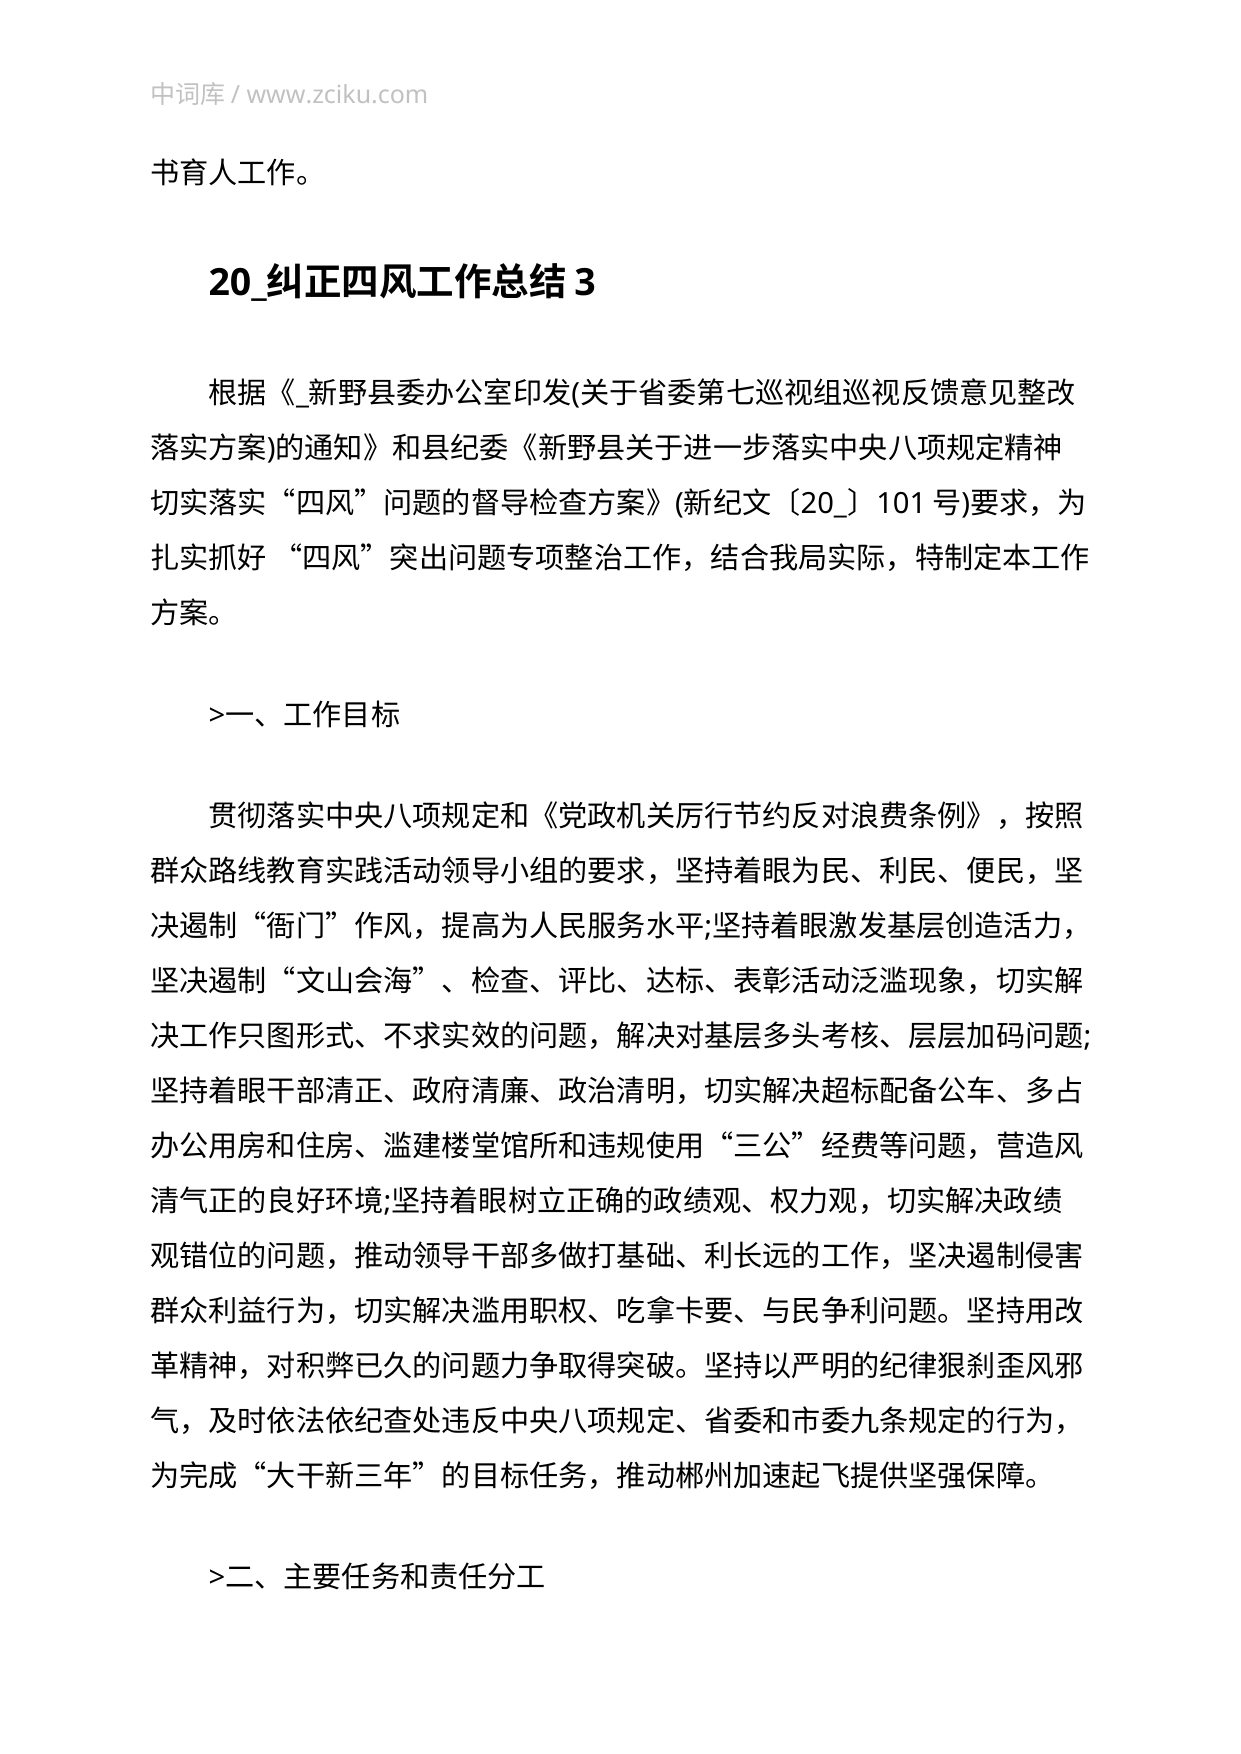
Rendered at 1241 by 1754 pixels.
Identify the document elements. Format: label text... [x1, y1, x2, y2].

text >一、工作目标 [150, 691, 1090, 733]
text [150, 150, 1090, 192]
text 根据《_新野县委办公室印发(关于省委第七巡视组巡视反馈意见整改落实方案)的通知》和县纪委《新野县关于进一步落实中央八项规定精神切实落实“四风”问题的督导检查方案》(新纪文〔20_〕101号)要求，为扎实抓好 “四风”突出问题专项整治工作，结合我局实际，特制定本工作方案。 [150, 369, 1090, 632]
text 20_纠正四风工作总结3 [150, 252, 1090, 306]
text 贯彻落实中央八项规定和《党政机关厉行节约反对浪费条例》，按照群众路线教育实践活动领导小组的要求，坚持着眼为民、利民、便民，坚决遏制“衙门”作风，提高为人民服务水平;坚持着眼激发基层创造活力，坚决遏制“文山会海”、检查、评比、达标、表彰活动泛滥现象，切实解决工作只图形式、不求实效的问题，解决对基层多头考核、层层加码问题;坚持着眼干部清正、政府清廉、政治清明，切实解决超标配备公车、多占办公用房和住房、滥建楼堂馆所和违规使用“三公”经费等问题，营造风清气正的良好环境;坚持着眼树立正确的政绩观、权力观，切实解决政绩观错位的问题，推动领导干部多做打基础、利长远的工作，坚决遏制侵害群众利益行为，切实解决滥用职权、吃拿卡要、与民争利问题。坚持用改革精神，对积弊已久的问题力争取得突破。坚持以严明的纪律狠刹歪风邪气，及时依法依纪查处违反中央八项规定、省委和市委九条规定的行为，为完成“大干新三年”的目标任务，推动郴州加速起飞提供坚强保障。 [150, 793, 1090, 1494]
text >二、主要任务和责任分工 [150, 1554, 1090, 1596]
